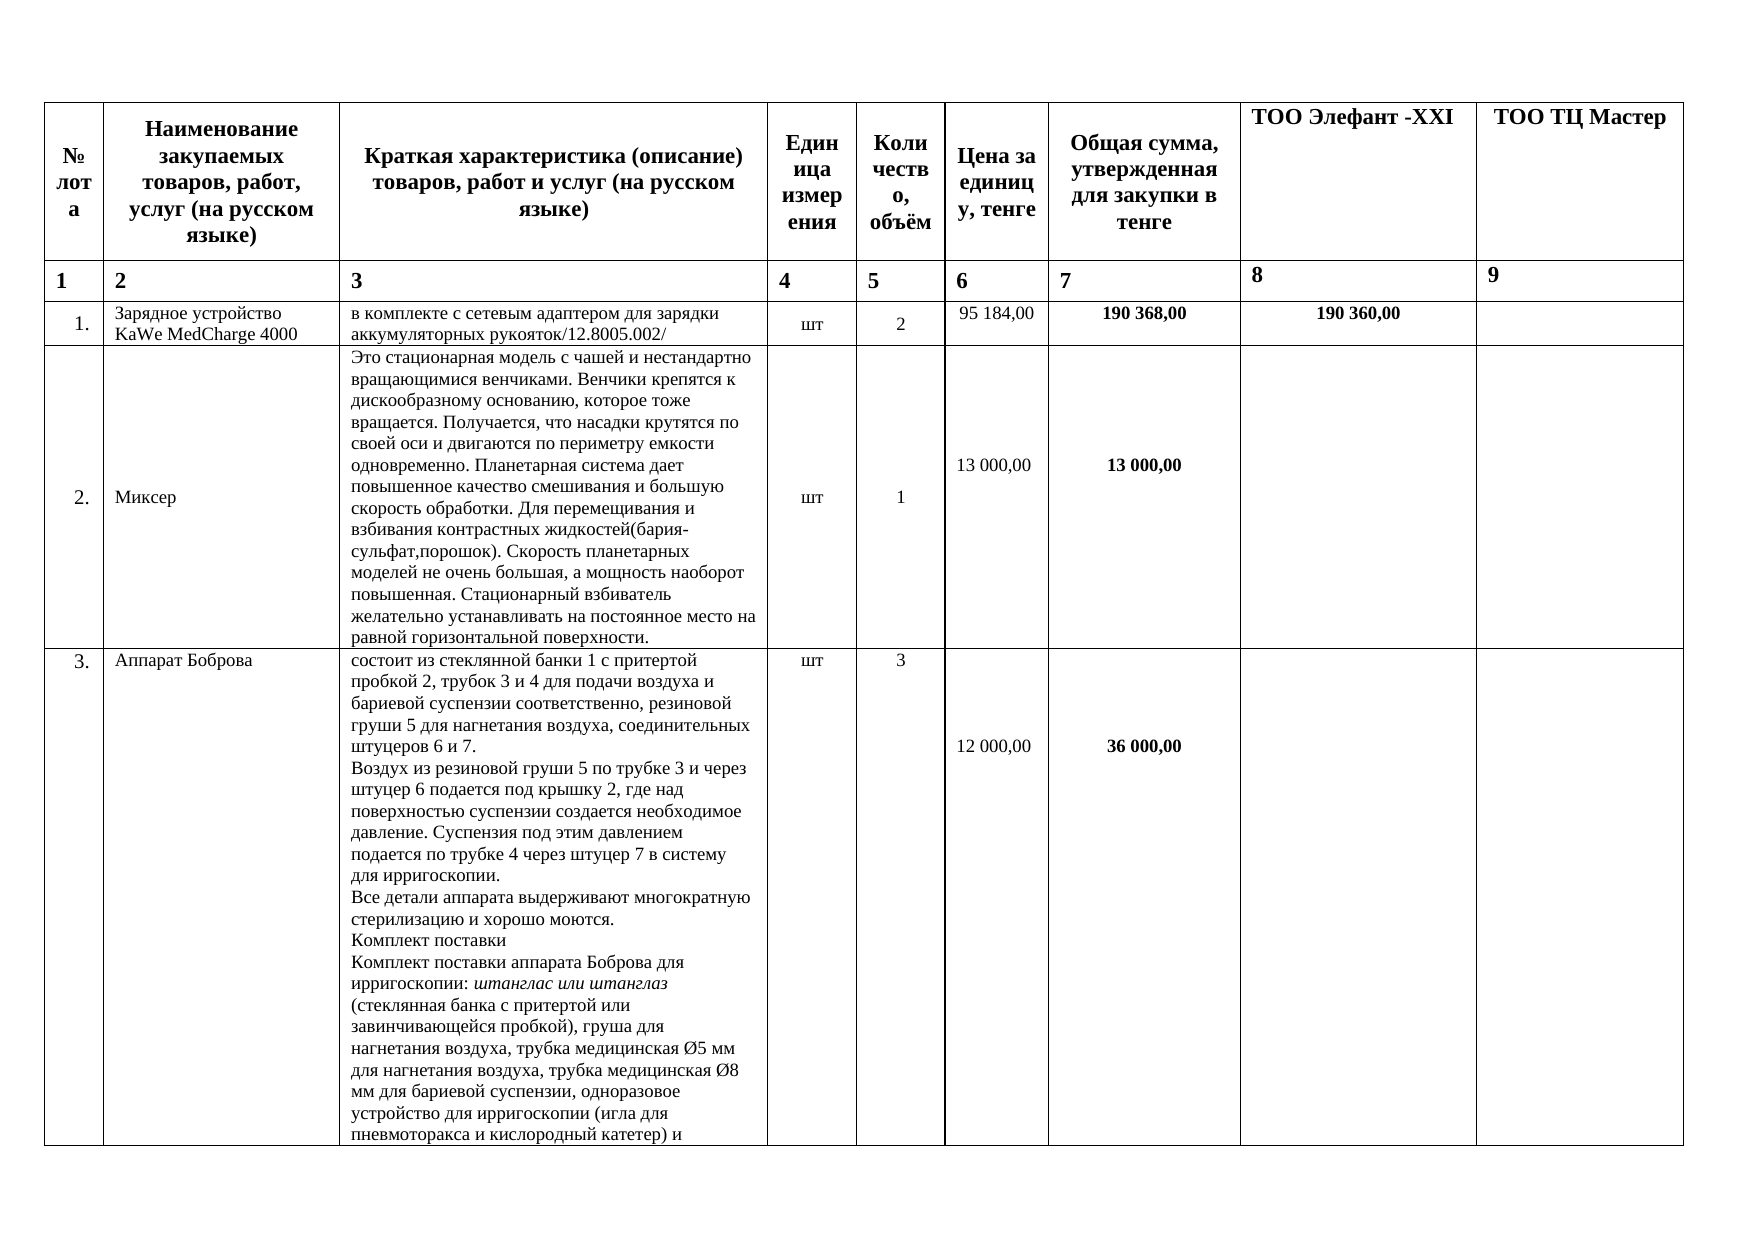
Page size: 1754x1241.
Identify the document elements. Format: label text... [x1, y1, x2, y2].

table_header ТОО Элефант -XXI [1241, 103, 1476, 260]
table_cell 6 [946, 261, 1048, 301]
table_cell Зарядное устройство KaWe MedCharge 4000 [104, 302, 339, 345]
table_cell 190 360,00 [1241, 302, 1476, 345]
table_cell шт [768, 649, 856, 1145]
table_header Наименование закупаемых товаров, работ, услуг (на русском языке) [104, 103, 339, 260]
table_cell [1477, 649, 1683, 1145]
table_cell 8 [1241, 261, 1476, 301]
table_cell 13 000,00 [1049, 346, 1240, 648]
table_cell 2 [104, 261, 339, 301]
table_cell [340, 649, 767, 1145]
table_cell 95 184,00 [946, 302, 1048, 345]
table_header № лота [45, 103, 103, 260]
table_cell 1 [45, 261, 103, 301]
table_cell [1477, 346, 1683, 648]
table_cell [1241, 346, 1476, 648]
table_header Единица измерения [768, 103, 856, 260]
table_header Цена за единицу, тенге [946, 103, 1048, 260]
table_cell в комплекте с сетевым адаптером для зарядки аккумуляторных рукояток/12.8005.002/ [340, 302, 767, 345]
table_cell [45, 649, 103, 1145]
table_header Общая сумма, утвержденная для закупки в тенге [1049, 103, 1240, 260]
table_cell 36 000,00 [1049, 649, 1240, 1145]
table_cell 12 000,00 [946, 649, 1048, 1145]
table_cell 190 368,00 [1049, 302, 1240, 345]
table_header Количество, объём [857, 103, 944, 260]
table_cell Аппарат Боброва [104, 649, 339, 1145]
table_cell [1241, 649, 1476, 1145]
table_cell 3 [857, 649, 944, 1145]
table_cell Миксер [104, 346, 339, 648]
table_cell 13 000,00 [946, 346, 1048, 648]
table_cell 9 [1477, 261, 1683, 301]
table_cell 7 [1049, 261, 1240, 301]
table_cell 1 [857, 346, 944, 648]
table_cell [45, 302, 103, 345]
table_cell 2 [857, 302, 944, 345]
table_cell 3 [340, 261, 767, 301]
table_cell шт [768, 346, 856, 648]
table_cell [45, 346, 103, 648]
table_cell 5 [857, 261, 944, 301]
table_header ТОО ТЦ Мастер [1477, 103, 1683, 260]
table_cell 4 [768, 261, 856, 301]
table_cell Это стационарная модель с чашей и нестандартно вращающимися венчиками. Венчики крепятся к дискообразному основанию, которое тоже вращается. Получается, что насадки крутятся по своей оси и двигаются по периметру емкости одновременно. Планетарная система дает повышенное качество смешивания и большую скорость обработки. Для перемещивания и взбивания контрастных жидкостей(бария-сульфат,порошок). Скорость планетарных моделей не очень большая, а мощность наоборот повышенная. Стационарный взбиватель желательно устанавливать на постоянное место на равной горизонтальной поверхности. [340, 346, 767, 648]
table_cell шт [768, 302, 856, 345]
table_header Краткая характеристика (описание) товаров, работ и услуг (на русском языке) [340, 103, 767, 260]
table_cell [1477, 302, 1683, 345]
